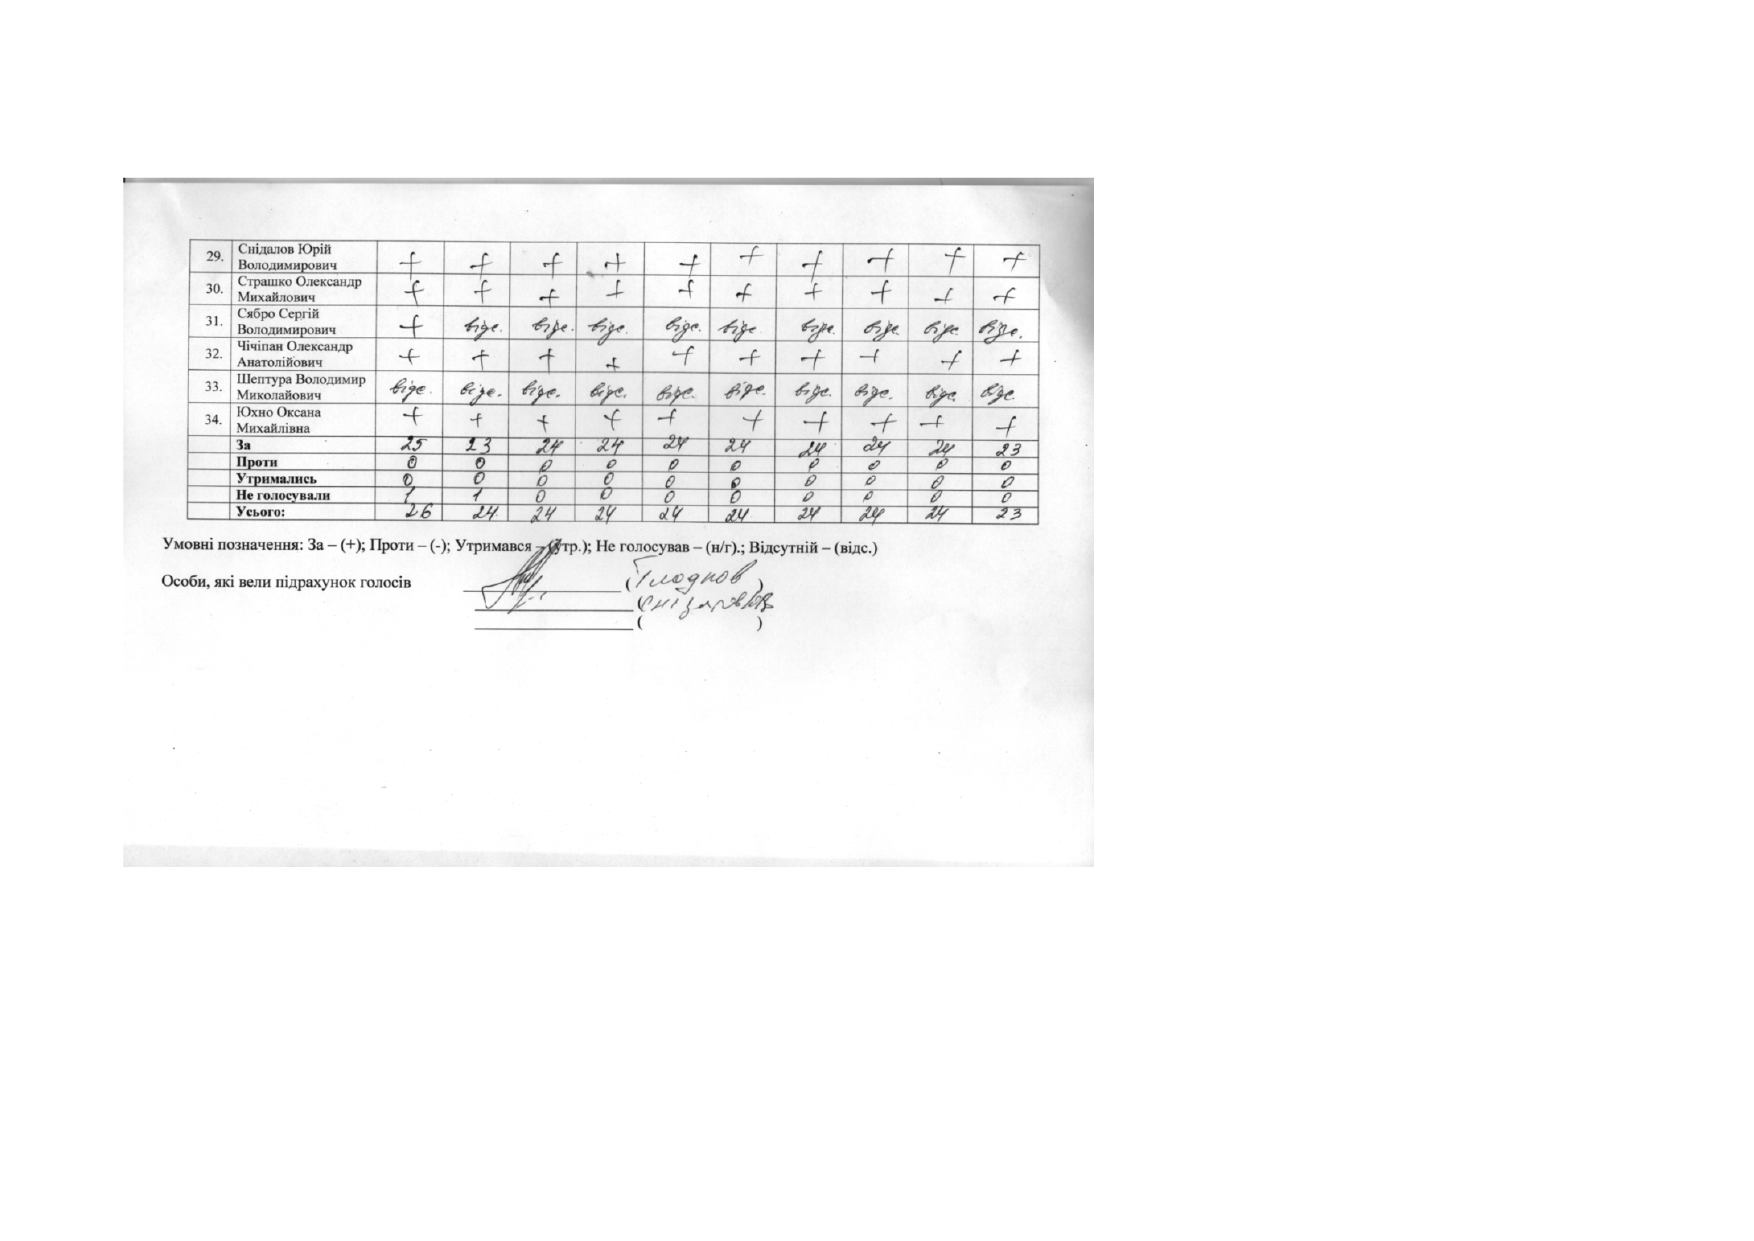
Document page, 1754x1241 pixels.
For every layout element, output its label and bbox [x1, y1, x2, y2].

picture [121, 178, 1093, 867]
